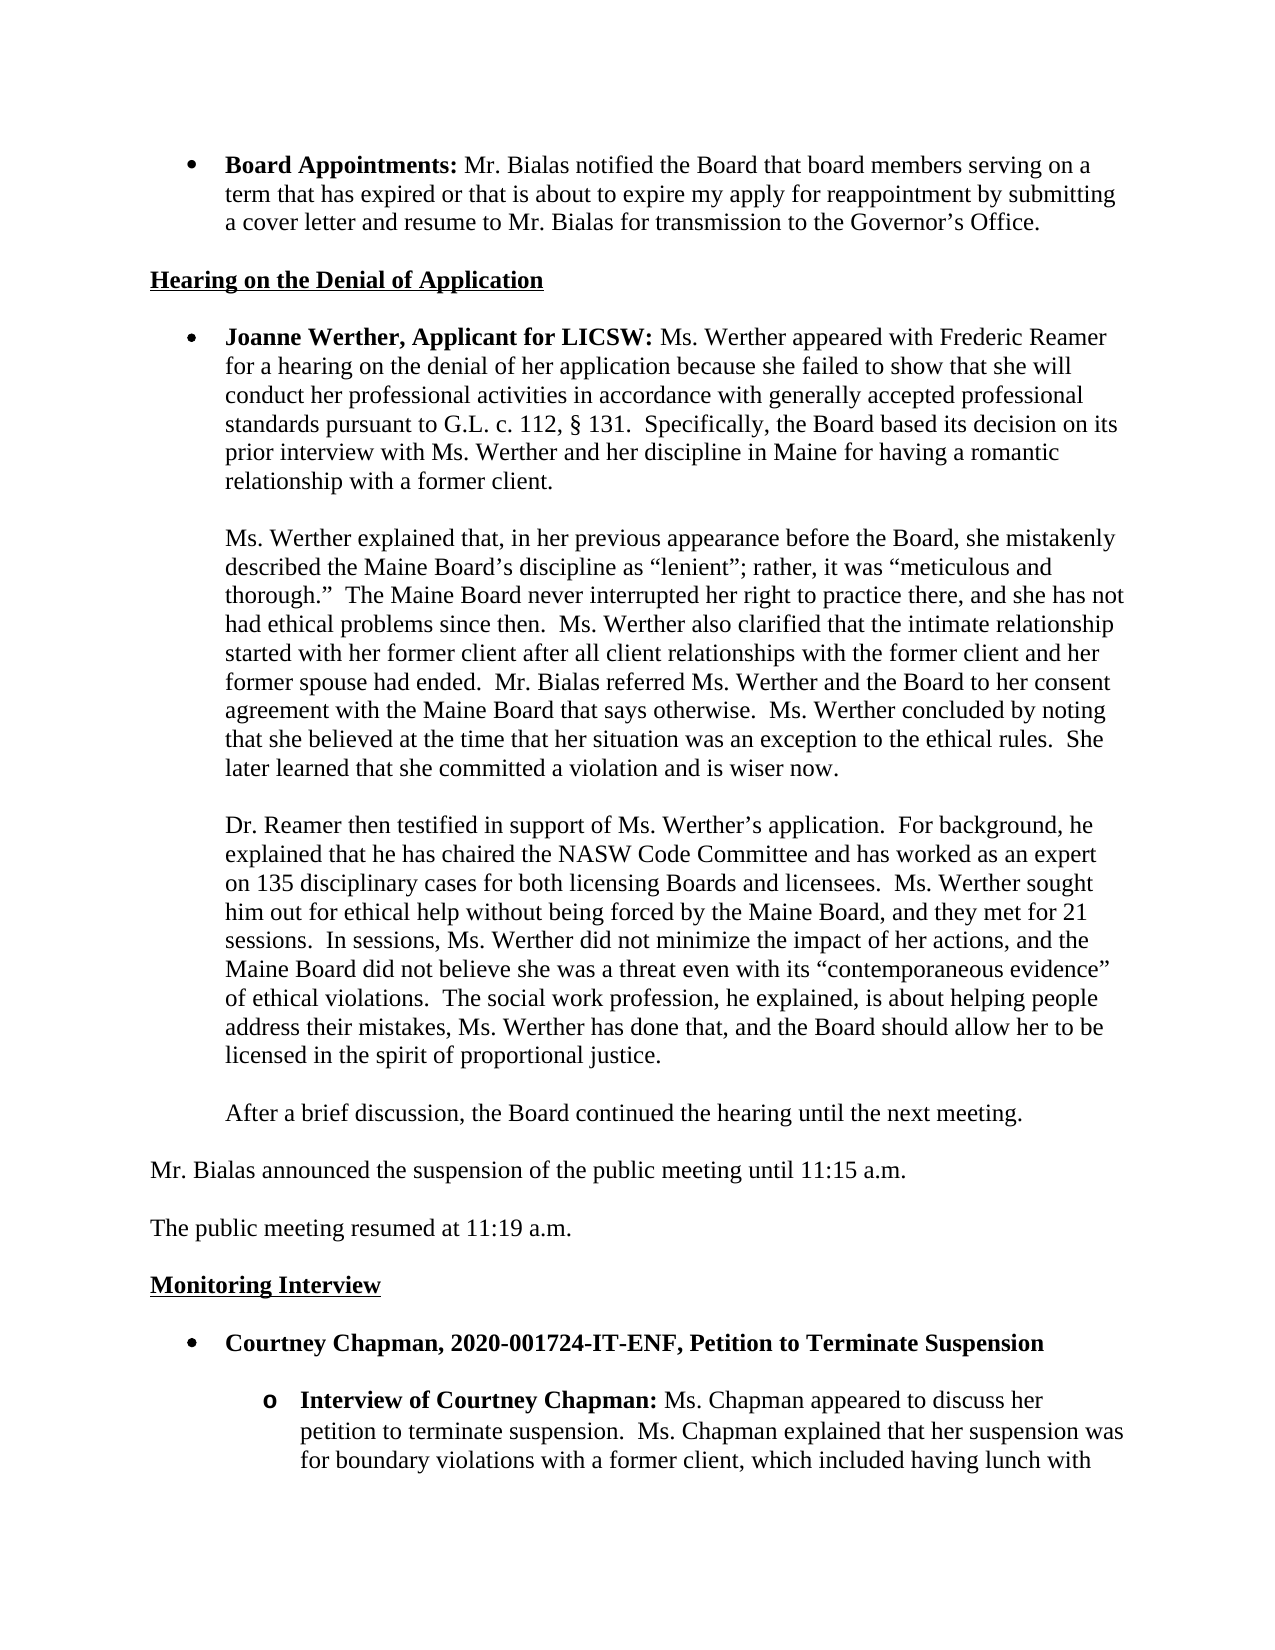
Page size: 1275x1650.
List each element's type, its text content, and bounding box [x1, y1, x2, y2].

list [262, 1386, 1125, 1474]
text Mr. Bialas announced the suspension of the public meeting until 11:15 a.m. [150, 1156, 1125, 1184]
list Joanne Werther, Applicant for LICSW: Ms. Werther appeared with Frederic Reamer for a hearing on the denial of her application because she failed to show that she will conduct her professional activities in accordance with generally accepted professional standards pursuant to G.L. c. 112, § 131. Specifically, the Board based its decision on its prior interview with Ms. Werther and her discipline in Maine for having a romantic relationship with a former client. [187, 322, 1125, 495]
list Board Appointments: Mr. Bialas notified the Board that board members serving on a term that has expired or that is about to expire my apply for reappointment by submitting a cover letter and resume to Mr. Bialas for transmission to the Governor’s Office. [187, 150, 1125, 236]
text Ms. Werther explained that, in her previous appearance before the Board, she mistakenly described the Maine Board’s discipline as “lenient”; rather, it was “meticulous and thorough.” The Maine Board never interrupted her right to practice there, and she has not had ethical problems since then. Ms. Werther also clarified that the intimate relationship started with her former client after all client relationships with the former client and her former spouse had ended. Mr. Bialas referred Ms. Werther and the Board to her consent agreement with the Maine Board that says otherwise. Ms. Werther concluded by noting that she believed at the time that her situation was an exception to the ethical rules. She later learned that she committed a violation and is wiser now. [225, 523, 1125, 782]
text After a brief discussion, the Board continued the hearing until the next meeting. [225, 1098, 1125, 1127]
text Hearing on the Denial of Application [150, 265, 1125, 294]
list Courtney Chapman, 2020-001724-IT-ENF, Petition to Terminate Suspension [187, 1328, 1125, 1357]
text The public meeting resumed at 11:19 a.m. [150, 1213, 1125, 1242]
text Dr. Reamer then testified in support of Ms. Werther’s application. For background, he explained that he has chaired the NASW Code Committee and has worked as an expert on 135 disciplinary cases for both licensing Boards and licensees. Ms. Werther sought him out for ethical help without being forced by the Maine Board, and they met for 21 sessions. In sessions, Ms. Werther did not minimize the impact of her actions, and the Maine Board did not believe she was a threat even with its “contemporaneous evidence” of ethical violations. The social work profession, he explained, is about helping people address their mistakes, Ms. Werther has done that, and the Board should allow her to be licensed in the spirit of proportional justice. [225, 811, 1125, 1069]
text Monitoring Interview [150, 1271, 1125, 1299]
